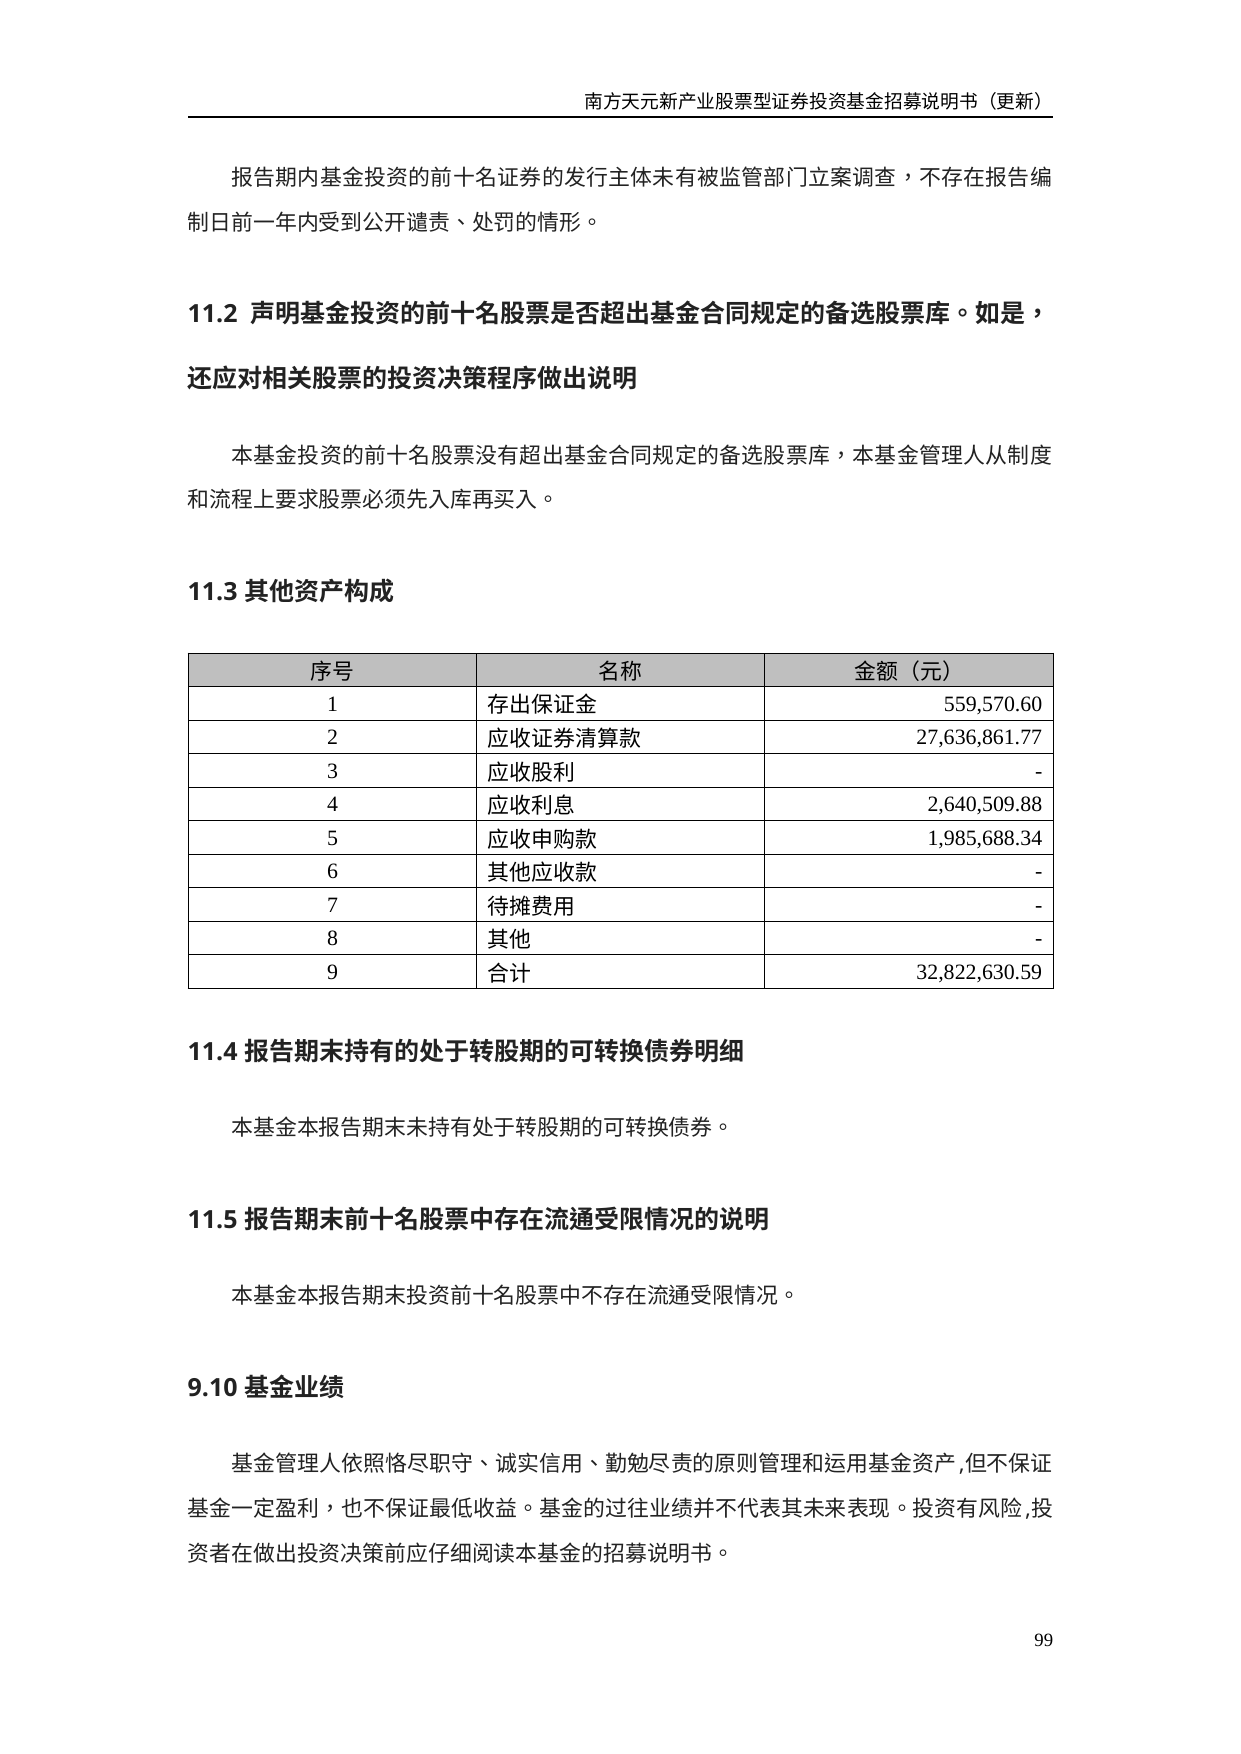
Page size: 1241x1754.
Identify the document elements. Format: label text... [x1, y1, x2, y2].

table_header 序号 [189, 654, 476, 686]
table_cell 559,570.60 [765, 687, 1053, 719]
text 11.5 报告期末前十名股票中存在流通受限情况的说明 [187, 1186, 1053, 1251]
text 基金管理人依照恪尽职守、诚实信用、勤勉尽责的原则管理和运用基金资产,但不保证基金一定盈利，也不保证最低收益。基金的过往业绩并不代表其未来表现。投资有风险,投资者在做出投资决策前应仔细阅读本基金的招募说明书。 [187, 1448, 1053, 1567]
table_cell 5 [189, 821, 476, 854]
text 本基金投资的前十名股票没有超出基金合同规定的备选股票库，本基金管理人从制度和流程上要求股票必须先入库再买入。 [187, 440, 1053, 514]
text 本基金本报告期末投资前十名股票中不存在流通受限情况。 [187, 1280, 1053, 1310]
text 报告期内基金投资的前十名证券的发行主体未有被监管部门立案调查，不存在报告编制日前一年内受到公开谴责、处罚的情形。 [187, 162, 1053, 236]
text 11.4 报告期末持有的处于转股期的可转换债券明细 [187, 1018, 1053, 1083]
table_cell 3 [189, 754, 476, 787]
table_cell - [765, 855, 1053, 887]
table_cell 27,636,861.77 [765, 721, 1053, 753]
table_cell - [765, 754, 1053, 787]
table_cell - [765, 922, 1053, 954]
table_cell 9 [189, 955, 476, 988]
text 本基金本报告期末未持有处于转股期的可转换债券。 [187, 1112, 1053, 1142]
text 11.3 其他资产构成 [187, 558, 1053, 623]
text 11.2 声明基金投资的前十名股票是否超出基金合同规定的备选股票库。如是，还应对相关股票的投资决策程序做出说明 [187, 281, 1053, 411]
table_cell 应收申购款 [477, 821, 764, 854]
table_cell 合计 [477, 955, 764, 988]
table_cell 2 [189, 721, 476, 753]
table_cell 应收证券清算款 [477, 721, 764, 753]
table_cell 其他应收款 [477, 855, 764, 887]
text 9.10 基金业绩 [187, 1354, 1053, 1419]
table_cell 应收股利 [477, 754, 764, 787]
table_header 名称 [477, 654, 764, 686]
table_cell - [765, 888, 1053, 921]
table_cell 7 [189, 888, 476, 921]
table_header 金额（元） [765, 654, 1053, 686]
table_cell 其他 [477, 922, 764, 954]
table_cell 1 [189, 687, 476, 719]
table_cell 4 [189, 788, 476, 820]
table_cell 1,985,688.34 [765, 821, 1053, 854]
table_cell 8 [189, 922, 476, 954]
table_cell 32,822,630.59 [765, 955, 1053, 988]
table_cell 6 [189, 855, 476, 887]
table_cell 存出保证金 [477, 687, 764, 719]
table_cell 待摊费用 [477, 888, 764, 921]
table_cell 应收利息 [477, 788, 764, 820]
table_cell 2,640,509.88 [765, 788, 1053, 820]
